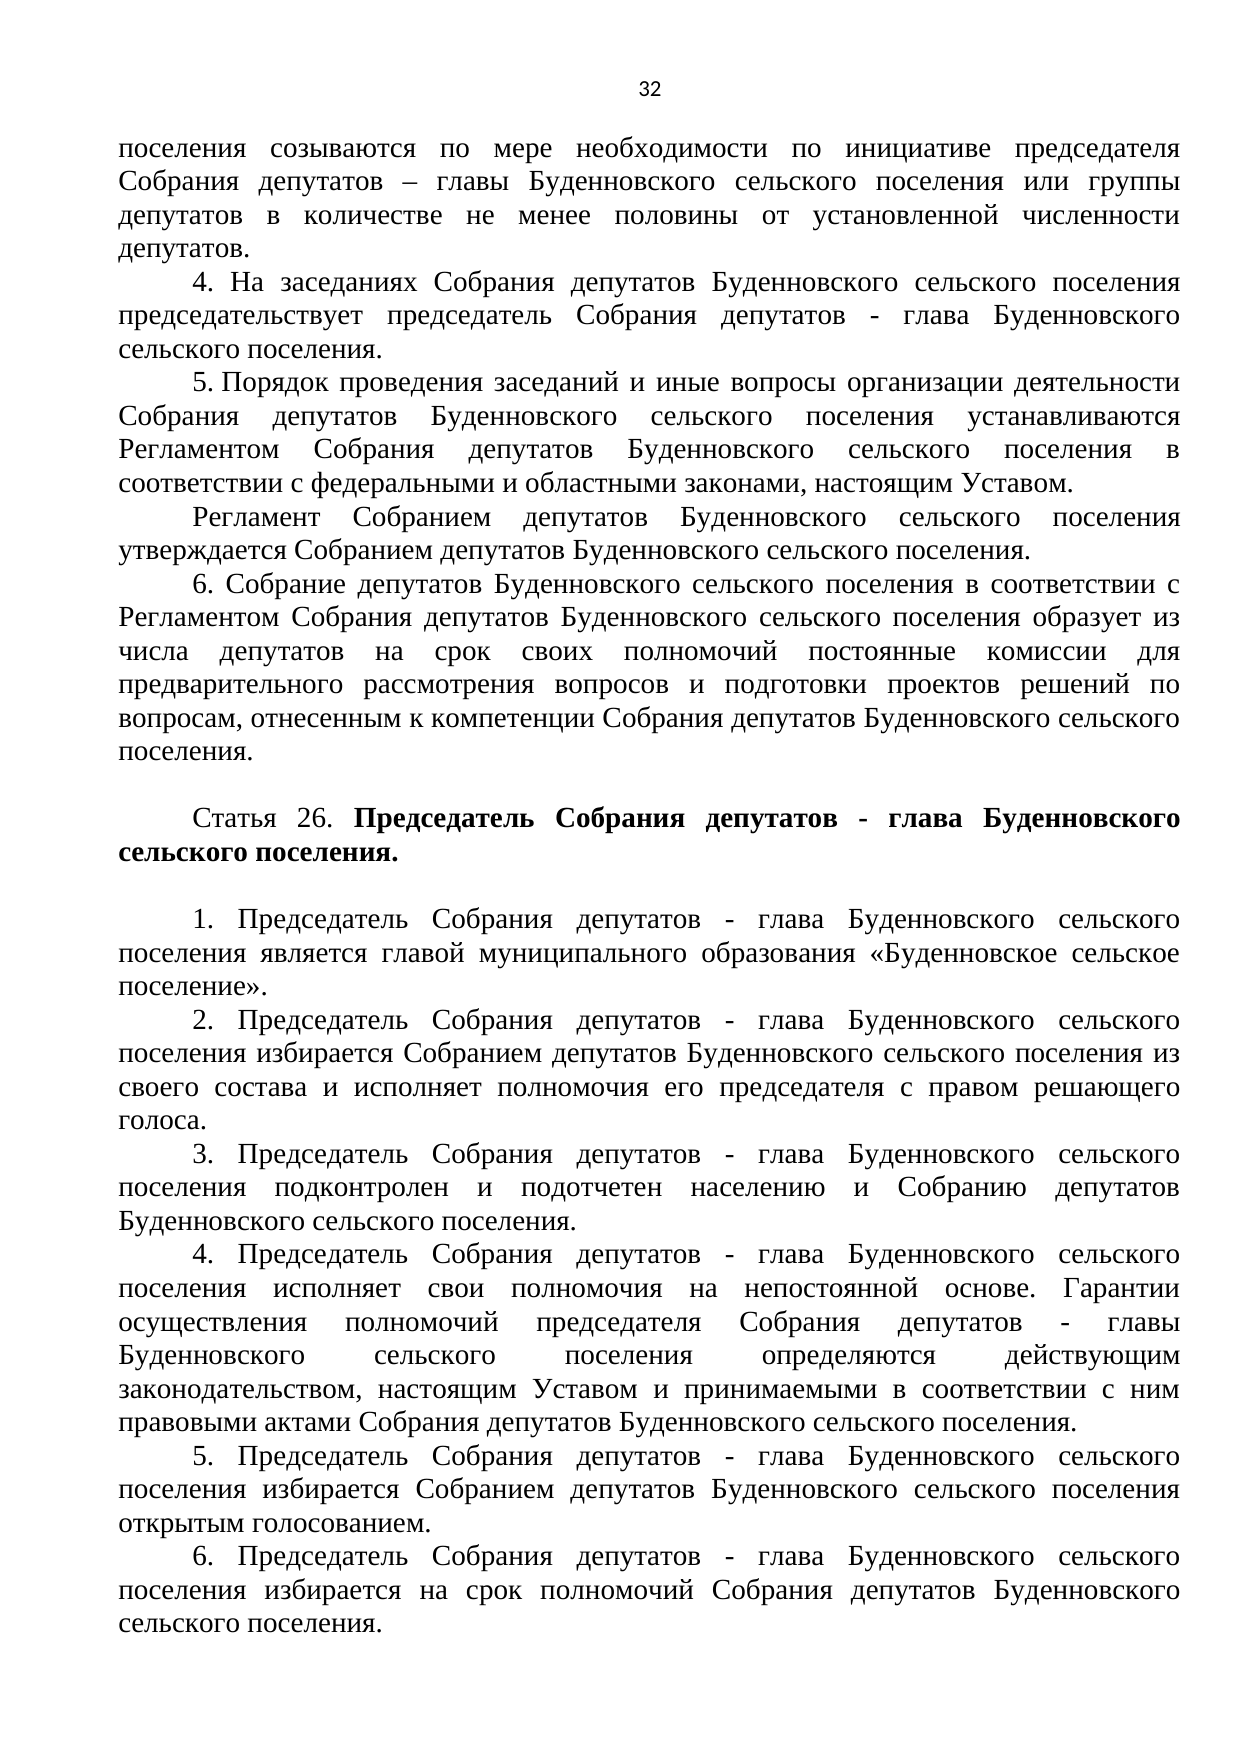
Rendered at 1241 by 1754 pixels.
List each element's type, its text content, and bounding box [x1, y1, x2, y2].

text 4. Председатель Собрания депутатов - глава Буденновского сельского поселения исполняет свои полномочия на непостоянной основе. Гарантии осуществления полномочий председателя Собрания депутатов - главы Буденновского сельского поселения определяются действующим законодательством, настоящим Уставом и принимаемыми в соответствии с ним правовыми актами Собрания депутатов Буденновского сельского поселения. [118, 1237, 1181, 1438]
text Регламент Собранием депутатов Буденновского сельского поселения утверждается Собранием депутатов Буденновского сельского поселения. [118, 499, 1181, 566]
text 6. Собрание депутатов Буденновского сельского поселения в соответствии с Регламентом Собрания депутатов Буденновского сельского поселения образует из числа депутатов на срок своих полномочий постоянные комиссии для предварительного рассмотрения вопросов и подготовки проектов решений по вопросам, отнесенным к компетенции Собрания депутатов Буденновского сельского поселения. [118, 566, 1181, 767]
text 4. На заседаниях Собрания депутатов Буденновского сельского поселения председательствует председатель Собрания депутатов - глава Буденновского сельского поселения. [118, 264, 1181, 364]
text 2. Председатель Собрания депутатов - глава Буденновского сельского поселения избирается Собранием депутатов Буденновского сельского поселения из своего состава и исполняет полномочия его председателя с правом решающего голоса. [118, 1002, 1181, 1136]
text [118, 130, 1181, 264]
text 1. Председатель Собрания депутатов - глава Буденновского сельского поселения является главой муниципального образования «Буденновское сельское поселение». [118, 901, 1181, 1002]
text 6. Председатель Собрания депутатов - глава Буденновского сельского поселения избирается на срок полномочий Собрания депутатов Буденновского сельского поселения. [118, 1538, 1181, 1639]
text Статья 26. Председатель Собрания депутатов - глава Буденновского сельского поселения. [118, 801, 1181, 868]
text 5. Порядок проведения заседаний и иные вопросы организации деятельности Собрания депутатов Буденновского сельского поселения устанавливаются Регламентом Собрания депутатов Буденновского сельского поселения в соответствии с федеральными и областными законами, настоящим Уставом. [118, 364, 1181, 499]
text 3. Председатель Собрания депутатов - глава Буденновского сельского поселения подконтролен и подотчетен населению и Собранию депутатов Буденновского сельского поселения. [118, 1136, 1181, 1237]
text 5. Председатель Собрания депутатов - глава Буденновского сельского поселения избирается Собранием депутатов Буденновского сельского поселения открытым голосованием. [118, 1438, 1181, 1538]
